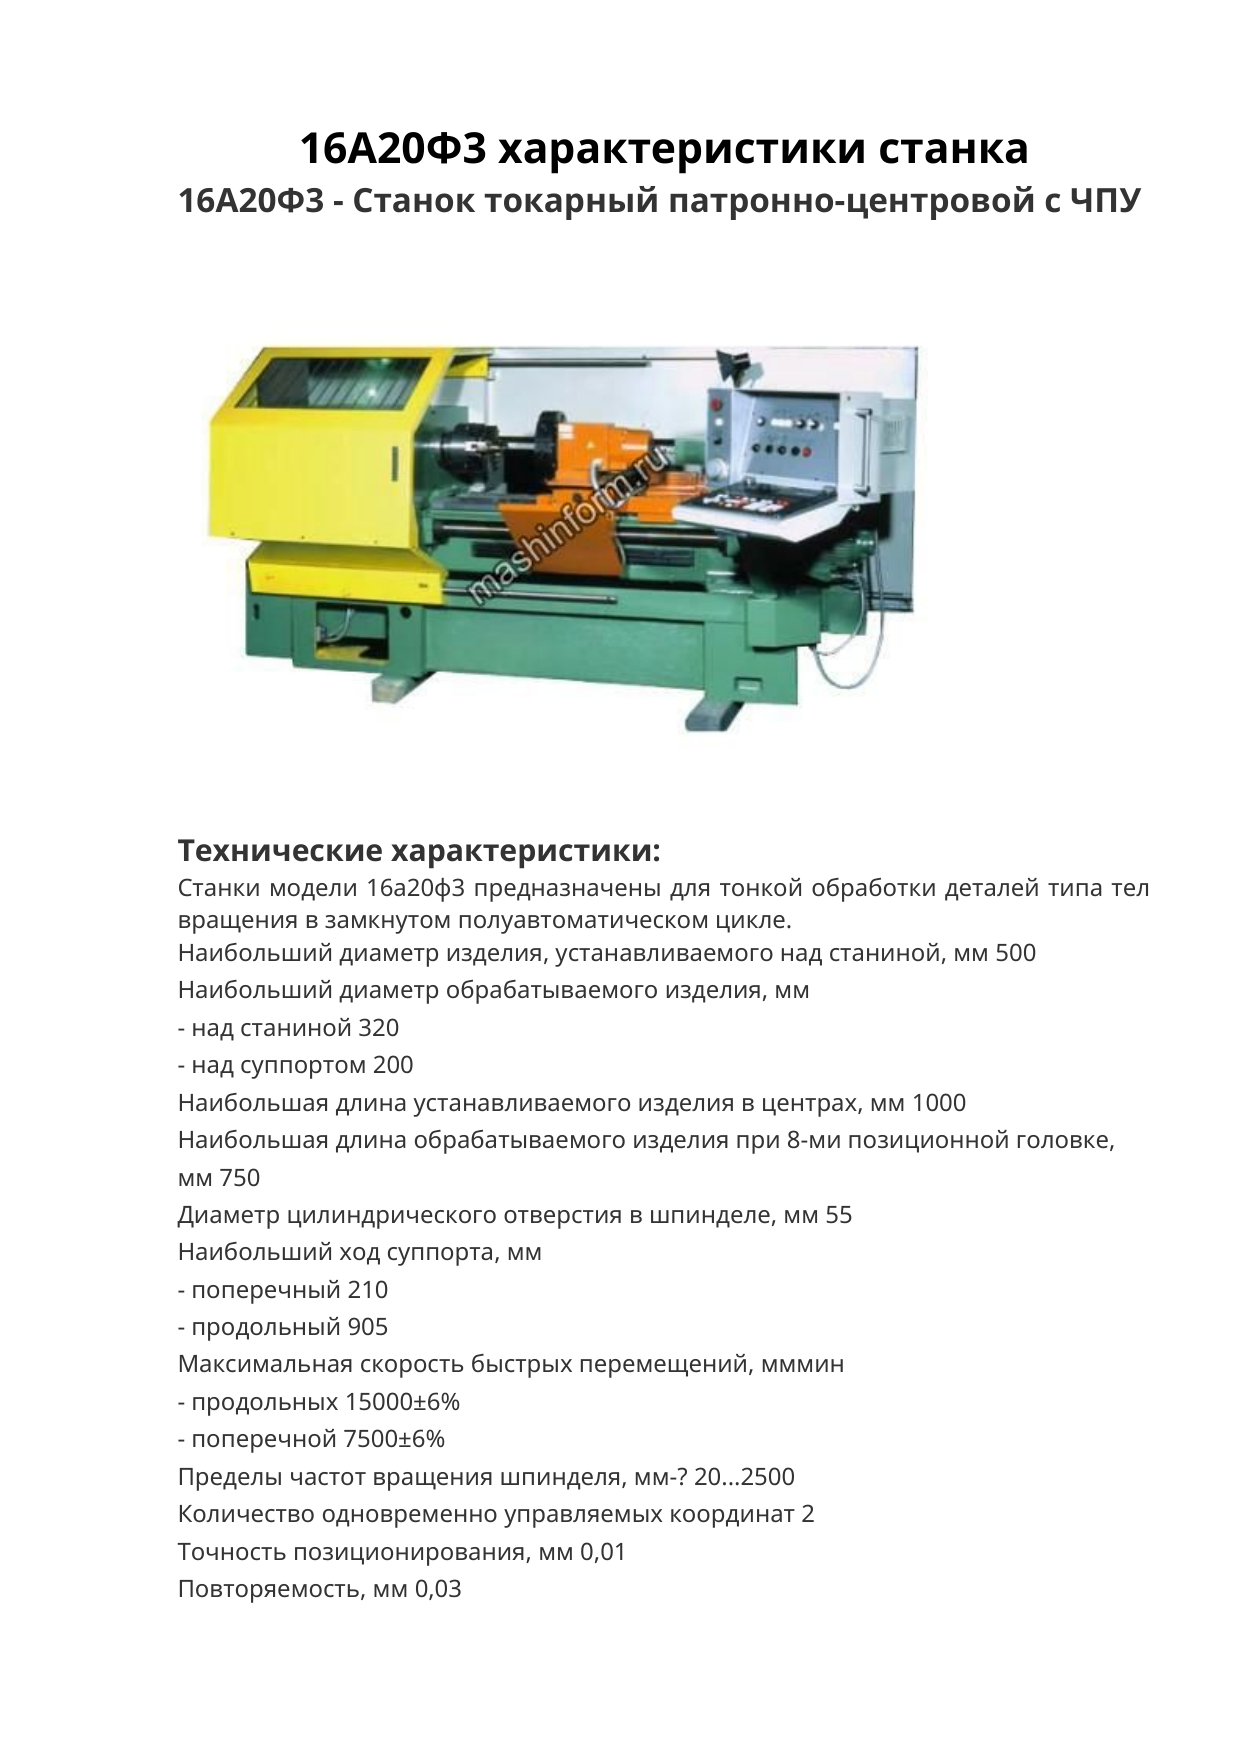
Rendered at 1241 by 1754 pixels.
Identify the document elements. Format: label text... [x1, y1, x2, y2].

text 16А20Ф3 - Станок токарный патронно-центровой с ЧПУ [177, 176, 1152, 222]
picture [177, 221, 959, 830]
text Станки модели 16а20ф3 предназначены для тонкой обработки деталей типа тел вращения в замкнутом полуавтоматическом цикле. [177, 871, 1152, 936]
text 16А20Ф3 характеристики станка [177, 118, 1152, 176]
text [177, 936, 1152, 1604]
text Технические характеристики: [177, 829, 1152, 871]
